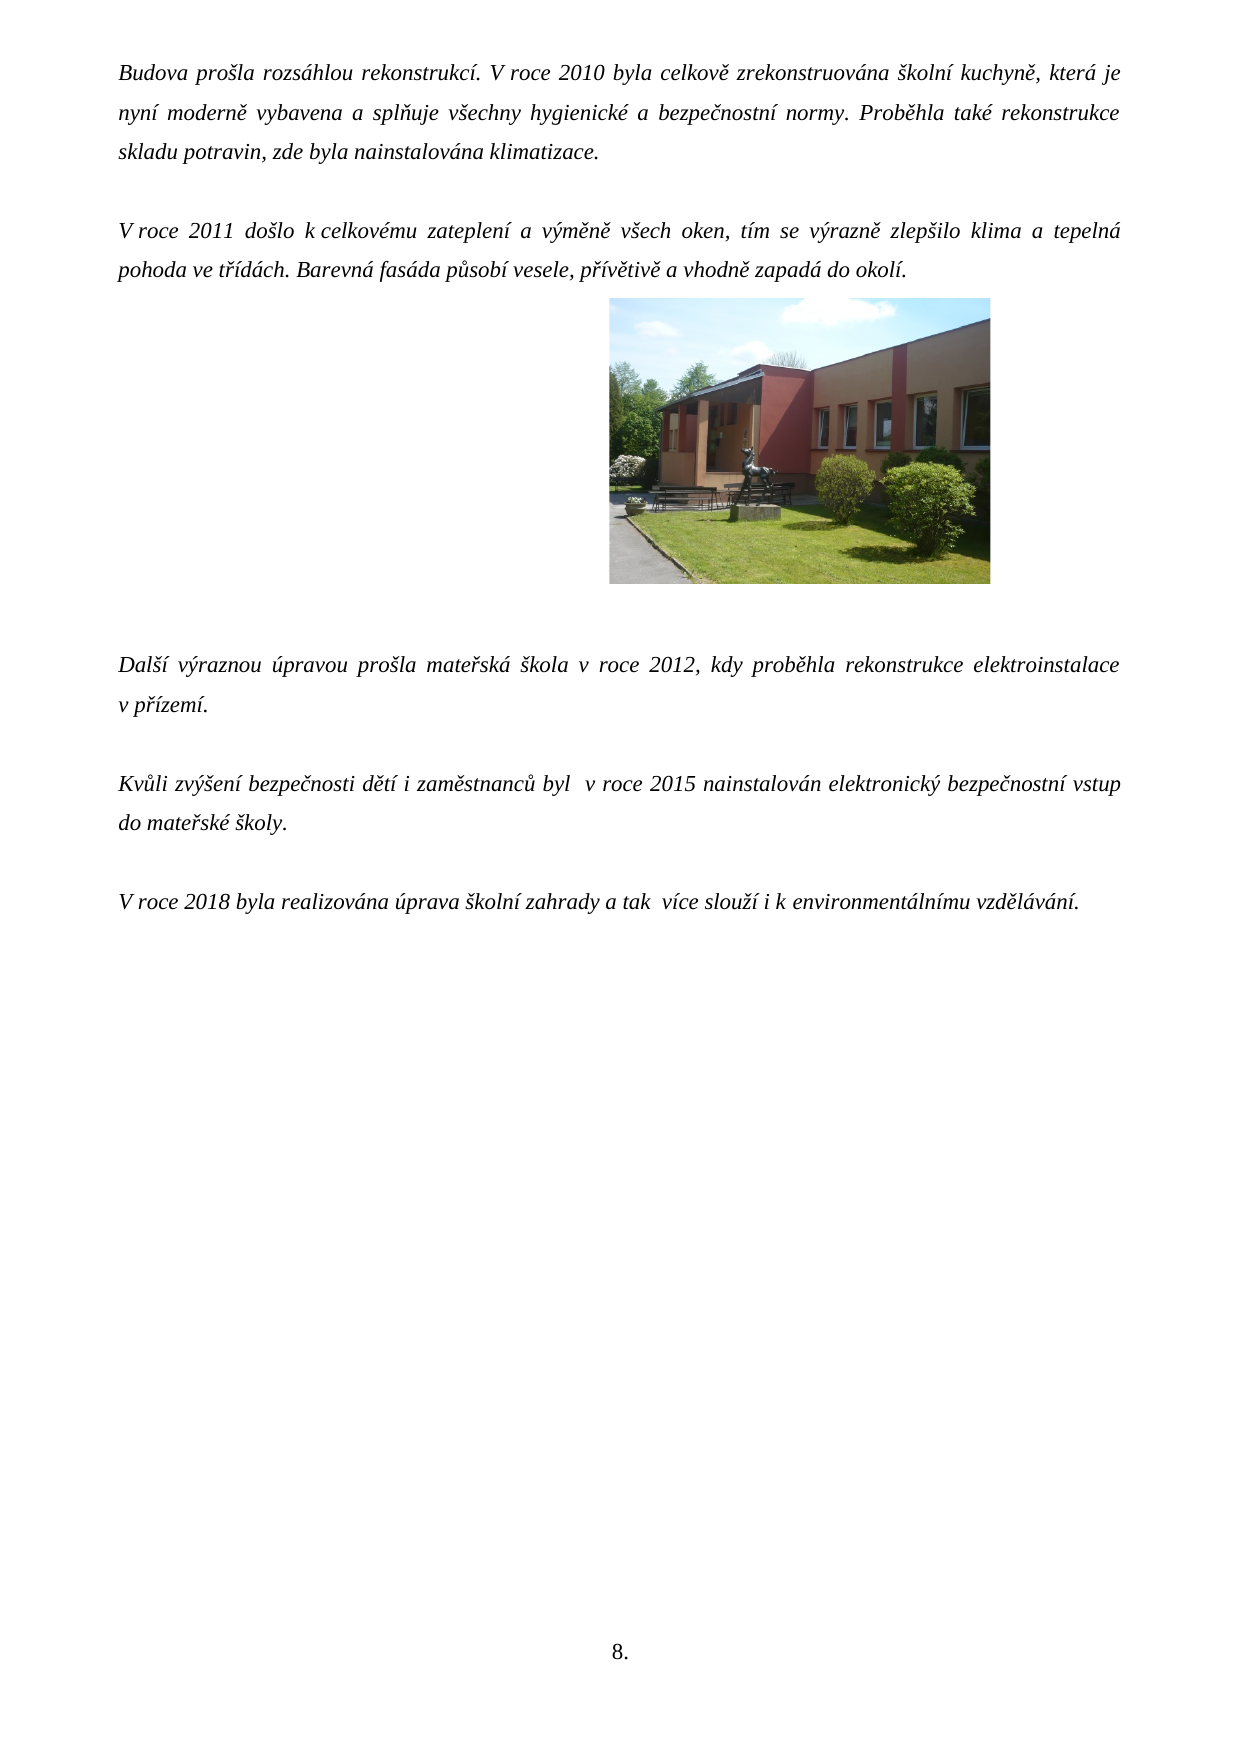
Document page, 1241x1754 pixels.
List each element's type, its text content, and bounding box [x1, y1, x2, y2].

picture [609, 298, 991, 584]
text Kvůli zvýšení bezpečnosti dětí i zaměstnanců byl v roce 2015 nainstalován elektronický bezpečnostní vstup do mateřské školy. [118, 770, 1122, 836]
text Budova prošla rozsáhlou rekonstrukcí. V roce 2010 byla celkově zrekonstruována školní kuchyně, která je nyní moderně vybavena a splňuje všechny hygienické a bezpečnostní normy. Proběhla také rekonstrukce skladu potravin, zde byla nainstalována klimatizace. [118, 59, 1122, 164]
text Další výraznou úpravou prošla mateřská škola v roce 2012, kdy proběhla rekonstrukce elektroinstalace v přízemí. [118, 651, 1122, 717]
text 8. [118, 1638, 1122, 1664]
text V roce 2018 byla realizována úprava školní zahrady a tak více slouží i k environmentálnímu vzdělávání. [118, 888, 1122, 914]
text V roce 2011 došlo k celkovému zateplení a výměně všech oken, tím se výrazně zlepšilo klima a tepelná pohoda ve třídách. Barevná fasáda působí vesele, přívětivě a vhodně zapadá do okolí. [118, 217, 1122, 283]
